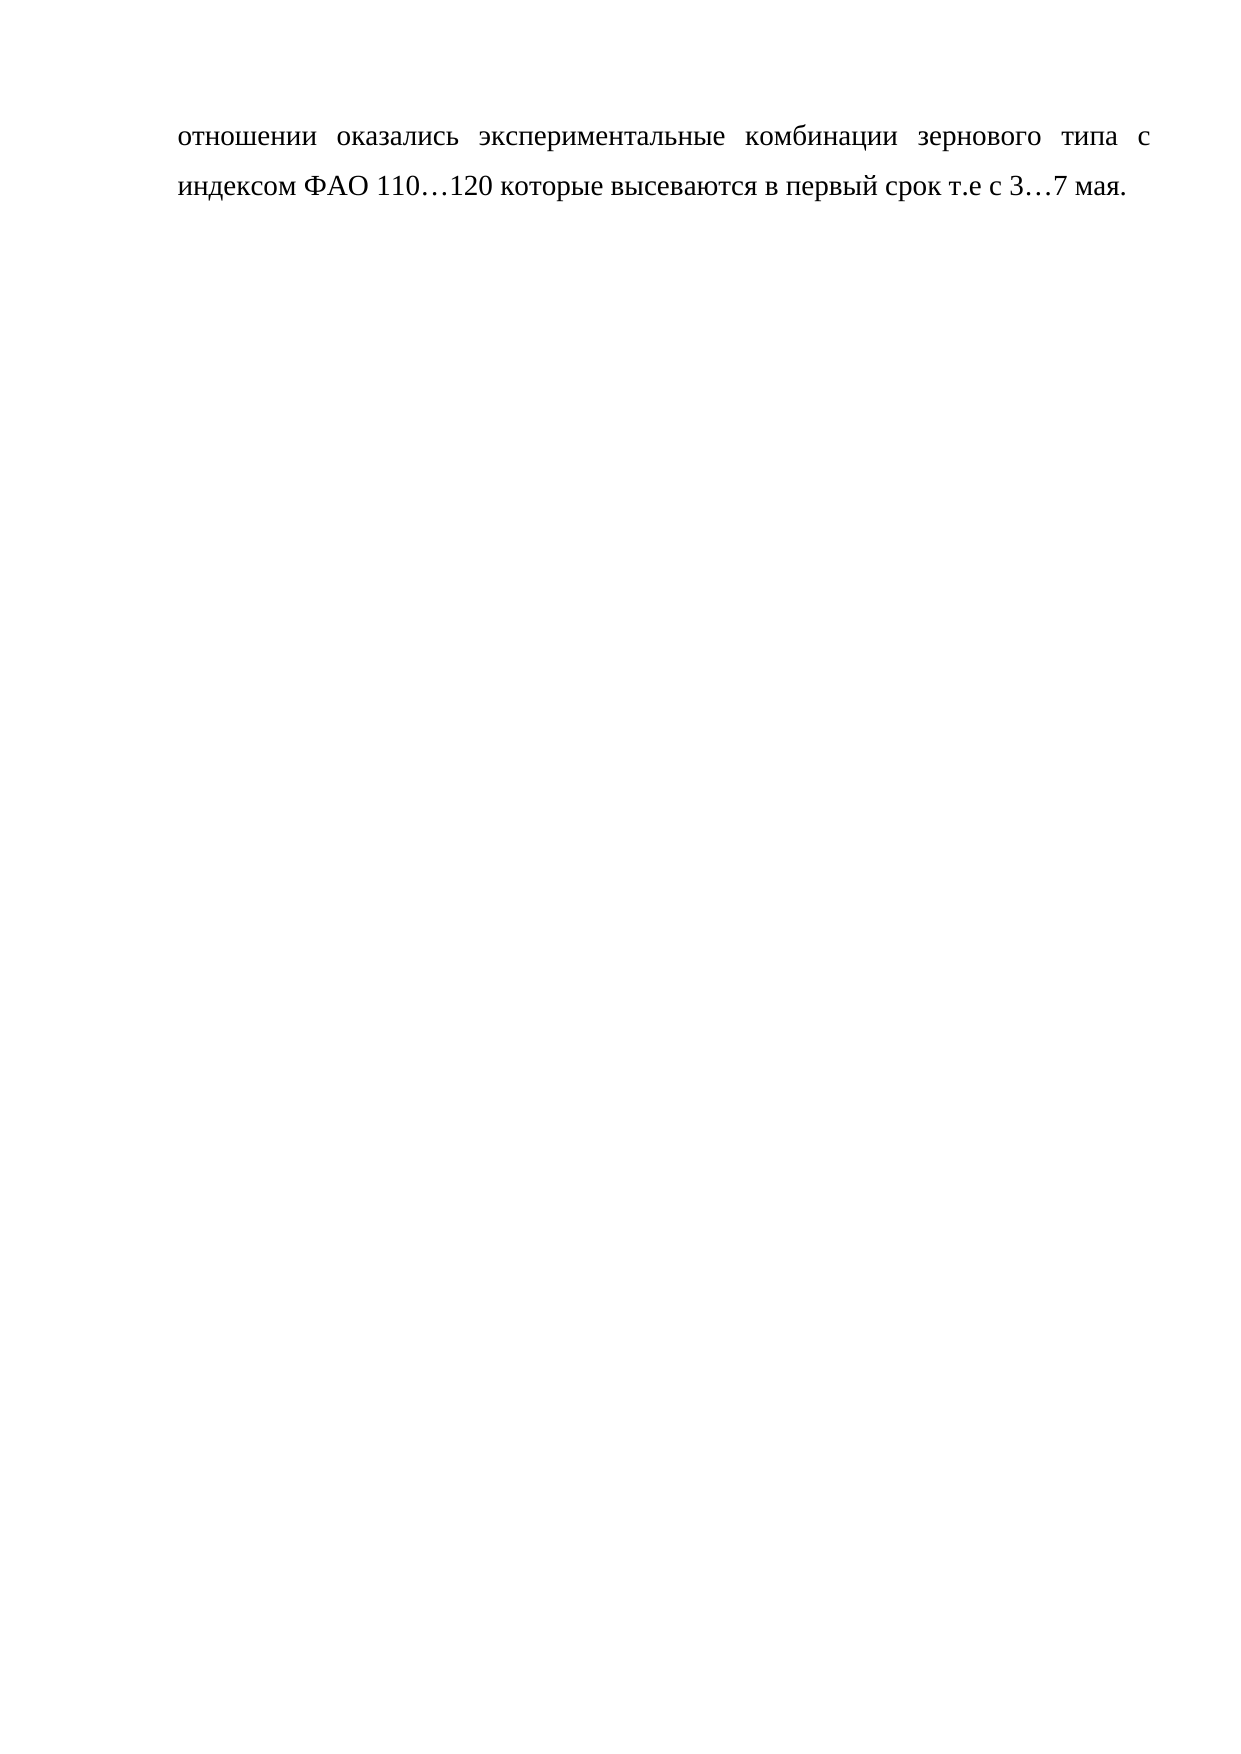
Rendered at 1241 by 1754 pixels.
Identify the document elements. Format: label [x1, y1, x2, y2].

text [177, 118, 1152, 202]
